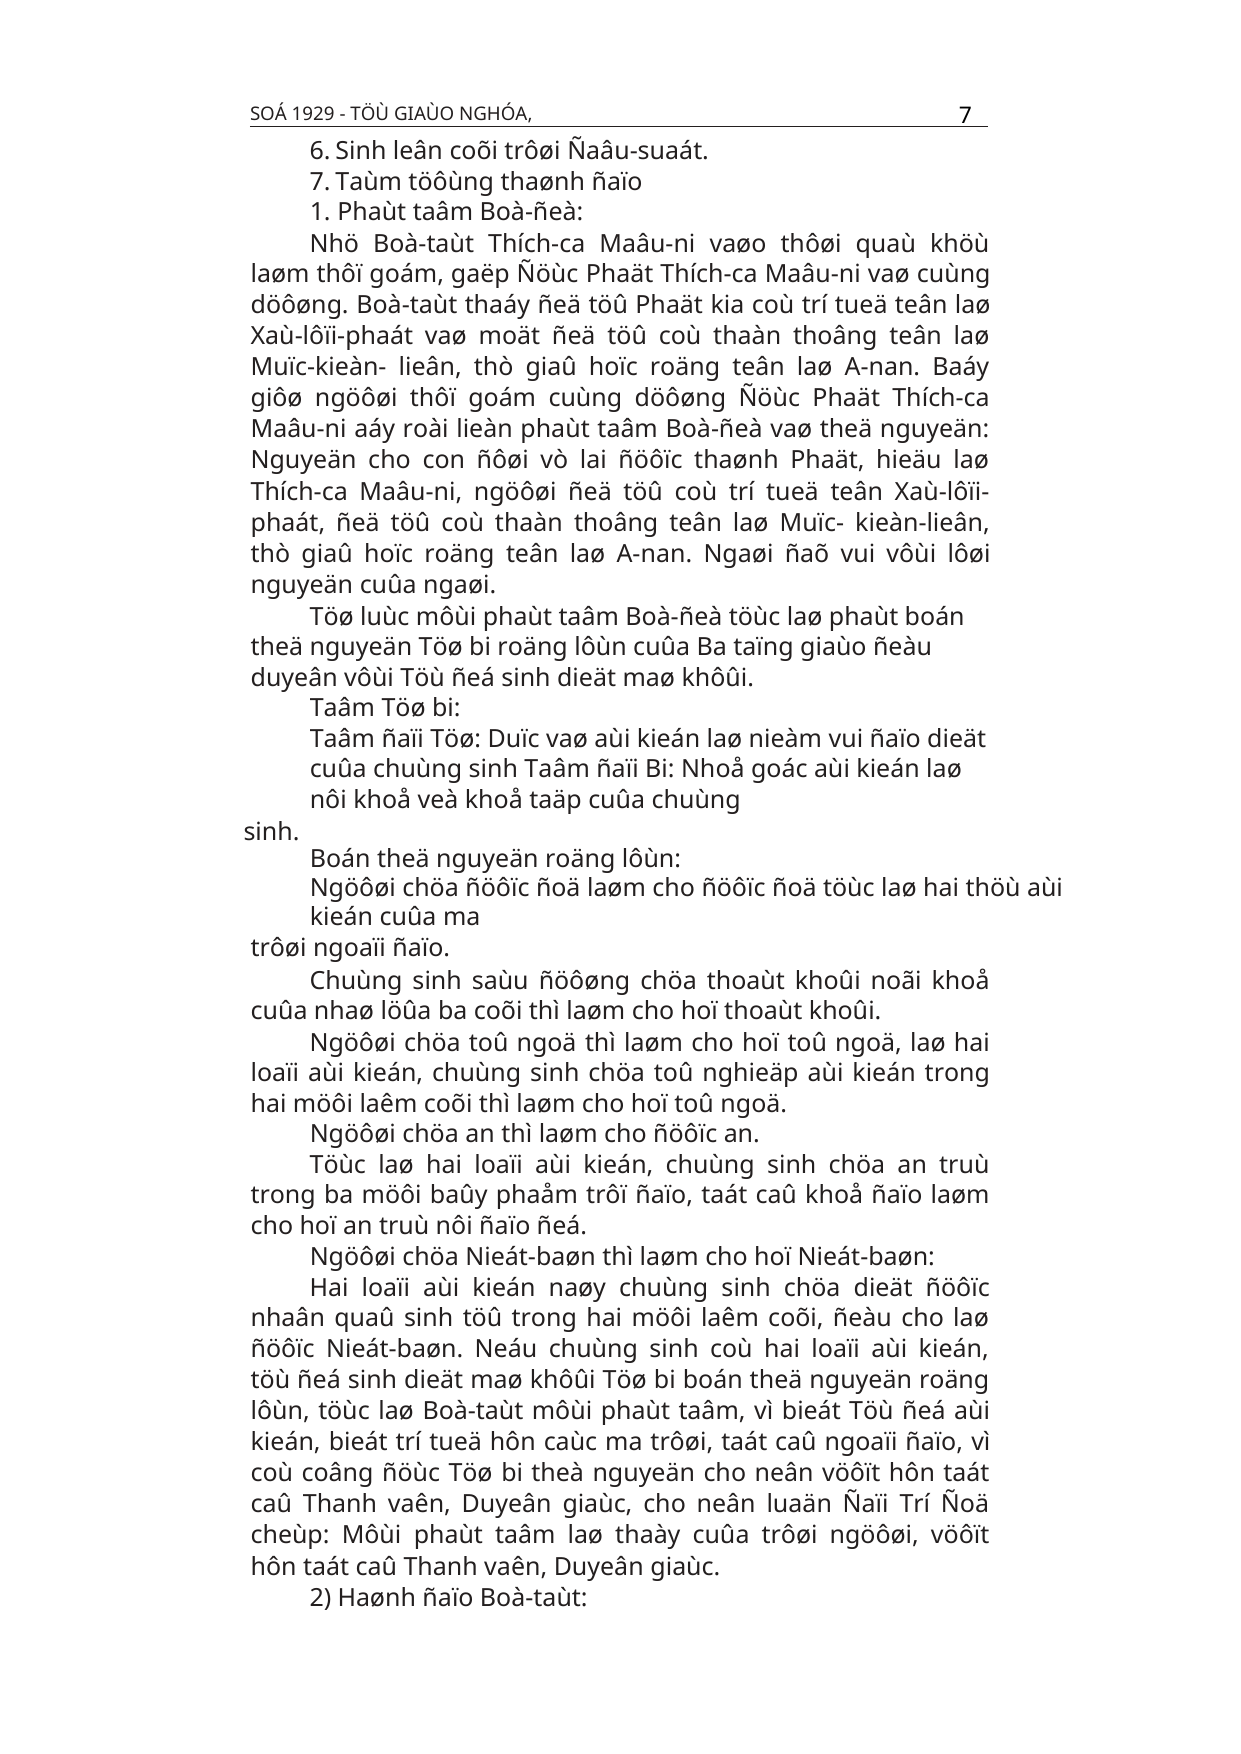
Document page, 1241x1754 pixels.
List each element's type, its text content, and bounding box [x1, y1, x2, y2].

text Ngöôøi chöa toû ngoä thì laøm cho hoï toû ngoä, laø hai loaïi aùi kieán, chuùng sinh chöa toû nghieäp aùi kieán trong hai möôi laêm coõi thì laøm cho hoï toû ngoä. [250, 1026, 990, 1119]
text Chuùng sinh saùu ñöôøng chöa thoaùt khoûi noãi khoå cuûa nhaø löûa ba coõi thì laøm cho hoï thoaùt khoûi. [250, 964, 990, 1026]
text Ngöôøi chöa Nieát-baøn thì laøm cho hoï Nieát-baøn: [309, 1242, 1092, 1271]
text Ngöôøi chöa an thì laøm cho ñöôïc an. [309, 1119, 1092, 1148]
text Töùc laø hai loaïi aùi kieán, chuùng sinh chöa an truù trong ba möôi baûy phaåm trôï ñaïo, taát caû khoå ñaïo laøm cho hoï an truù nôi ñaïo ñeá. [250, 1149, 990, 1242]
list Sinh leân coõi trôøi Ñaâu-suaát. [309, 134, 1092, 166]
text Taâm Töø bi: [309, 693, 1092, 722]
text Boán theä nguyeän roäng lôùn: [309, 842, 1092, 874]
list Taùm töôùng thaønh ñaïo [309, 166, 1092, 196]
text Hai loaïi aùi kieán naøy chuùng sinh chöa dieät ñöôïc nhaân quaû sinh töû trong hai möôi laêm coõi, ñeàu cho laø ñöôïc Nieát-baøn. Neáu chuùng sinh coù hai loaïi aùi kieán, töù ñeá sinh dieät maø khôûi Töø bi boán theä nguyeän roäng lôùn, töùc laø Boà-taùt môùi phaùt taâm, vì bieát Töù ñeá aùi kieán, bieát trí tueä hôn caùc ma trôøi, taát caû ngoaïi ñaïo, vì coù coâng ñöùc Töø bi theà nguyeän cho neân vöôït hôn taát caû Thanh vaên, Duyeân giaùc, cho neân luaän Ñaïi Trí Ñoä cheùp: Môùi phaùt taâm laø thaày cuûa trôøi ngöôøi, vöôït hôn taát caû Thanh vaên, Duyeân giaùc. [250, 1272, 990, 1582]
text Töø luùc môùi phaùt taâm Boà-ñeà töùc laø phaùt boán theä nguyeän Töø bi roäng lôùn cuûa Ba taïng giaùo ñeàu duyeân vôùi Töù ñeá sinh dieät maø khôûi. [250, 600, 997, 693]
text Taâm ñaïi Töø: Duïc vaø aùi kieán laø nieàm vui ñaïo dieät cuûa chuùng sinh Taâm ñaïi Bi: Nhoå goác aùi kieán laø nôi khoå veà khoå taäp cuûa chuùng [309, 723, 998, 816]
text Nhö Boà-taùt Thích-ca Maâu-ni vaøo thôøi quaù khöù laøm thôï goám, gaëp Ñöùc Phaät Thích-ca Maâu-ni vaø cuùng döôøng. Boà-taùt thaáy ñeä töû Phaät kia coù trí tueä teân laø Xaù-lôïi-phaát vaø moät ñeä töû coù thaàn thoâng teân laø Muïc-kieàn- lieân, thò giaû hoïc roäng teân laø A-nan. Baáy giôø ngöôøi thôï goám cuùng döôøng Ñöùc Phaät Thích-ca Maâu-ni aáy roài lieàn phaùt taâm Boà-ñeà vaø theä nguyeän: Nguyeän cho con ñôøi vò lai ñöôïc thaønh Phaät, hieäu laø Thích-ca Maâu-ni, ngöôøi ñeä töû coù trí tueä teân Xaù-lôïi-phaát, ñeä töû coù thaàn thoâng teân laø Muïc- kieàn-lieân, thò giaû hoïc roäng teân laø A-nan. Ngaøi ñaõ vui vôùi lôøi nguyeän cuûa ngaøi. [250, 228, 990, 600]
list Haønh ñaïo Boà-taùt: [309, 1582, 1092, 1612]
text sinh. [106, 816, 299, 847]
text Ngöôøi chöa ñöôïc ñoä laøm cho ñöôïc ñoä töùc laø hai thöù aùi kieán cuûa ma [309, 874, 1092, 931]
text trôøi ngoaïi ñaïo. [250, 931, 1092, 963]
text 1. Phaùt taâm Boà-ñeà: [309, 196, 1092, 227]
